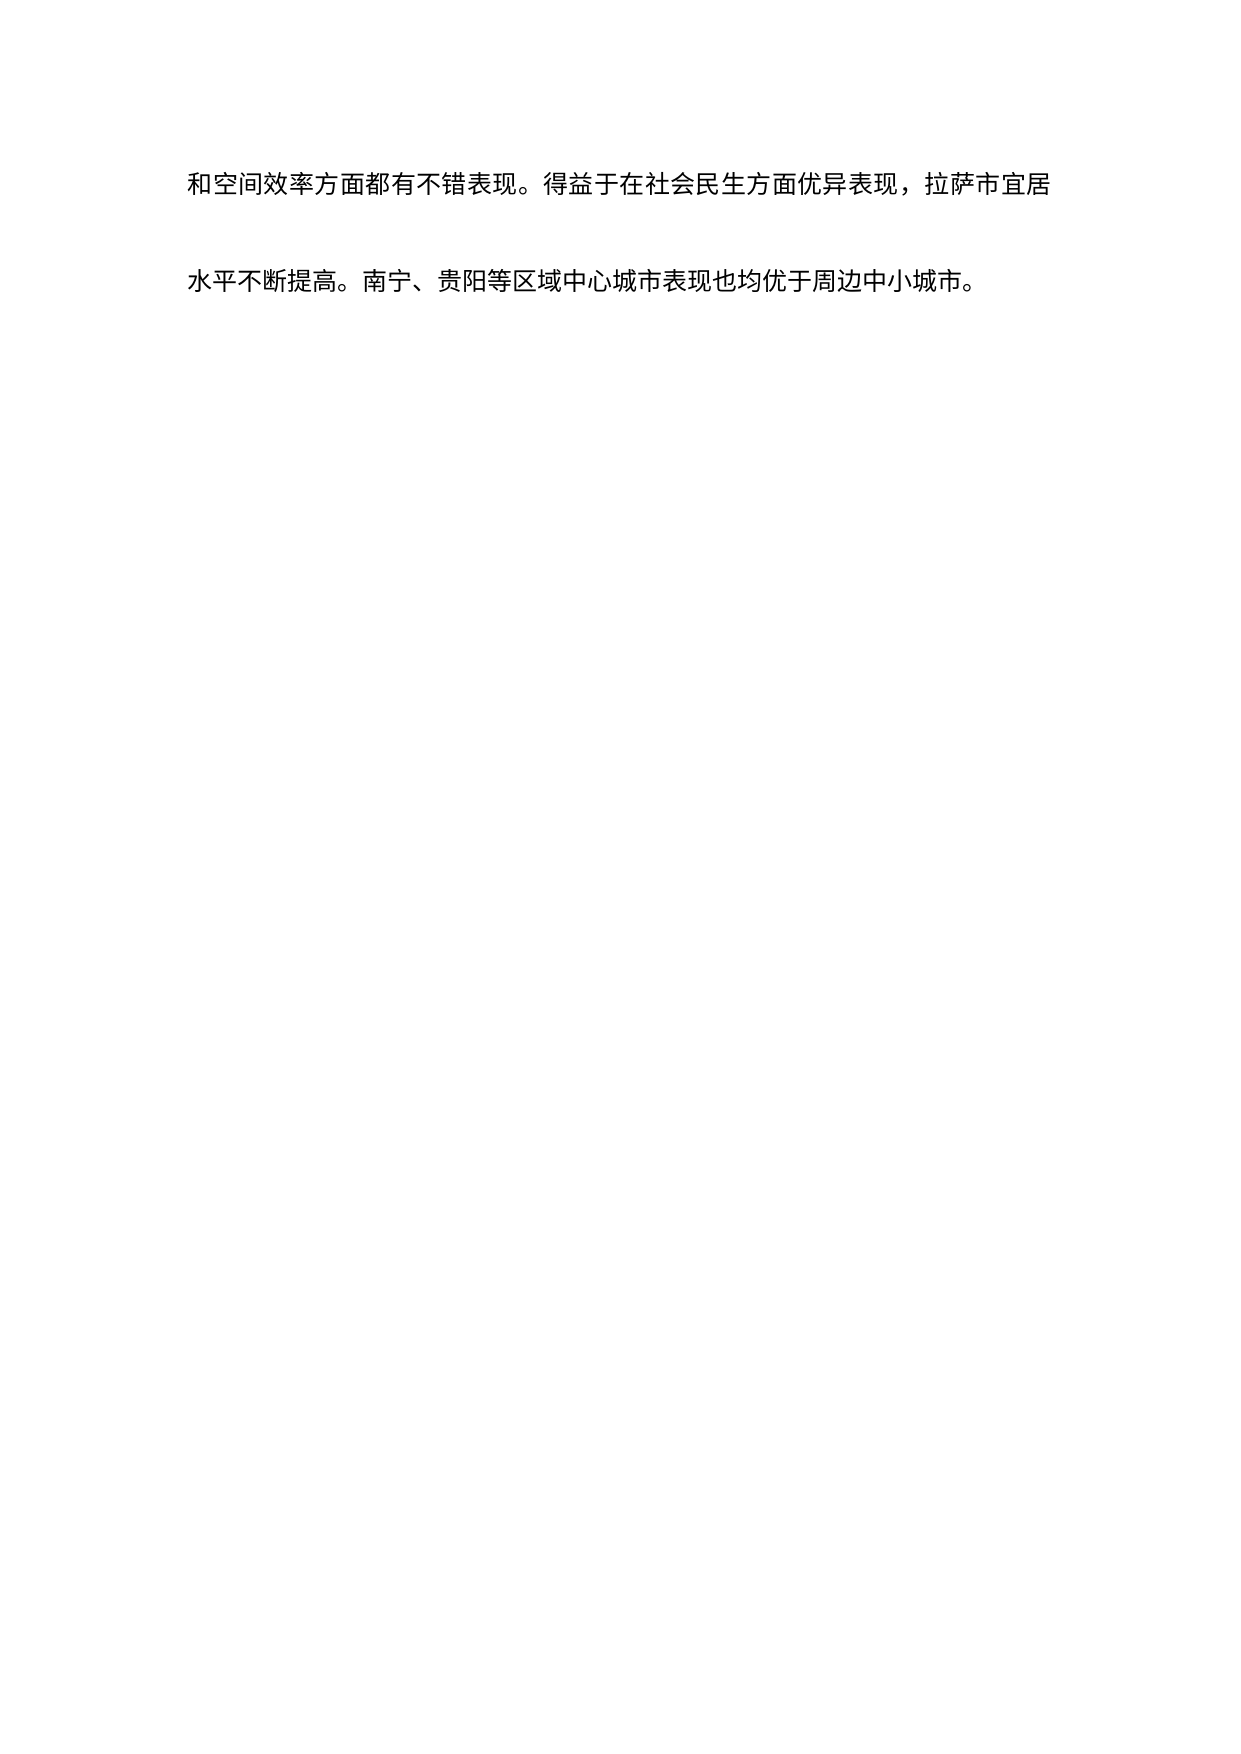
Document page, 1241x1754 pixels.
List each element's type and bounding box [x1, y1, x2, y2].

text [187, 150, 1053, 312]
